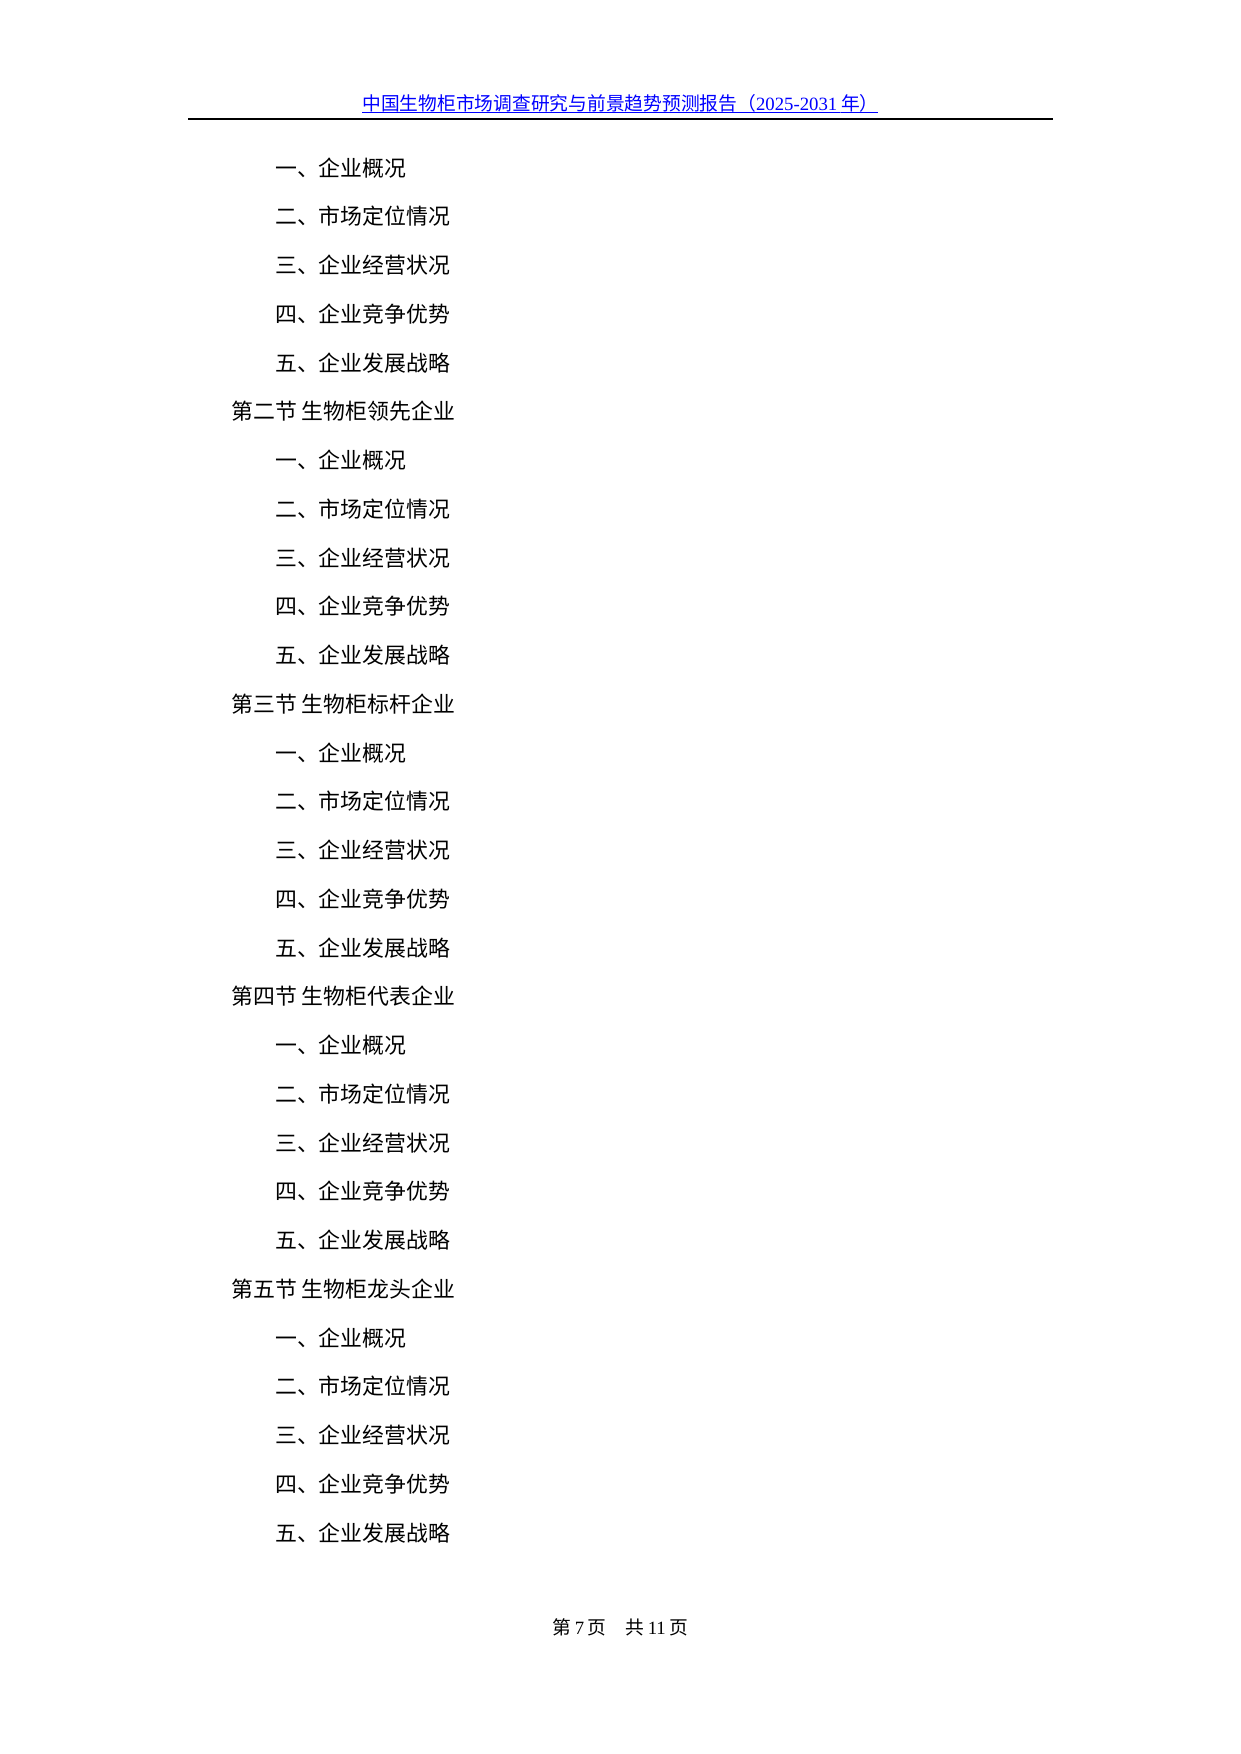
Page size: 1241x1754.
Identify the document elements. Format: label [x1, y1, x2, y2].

text [187, 150, 1053, 1548]
